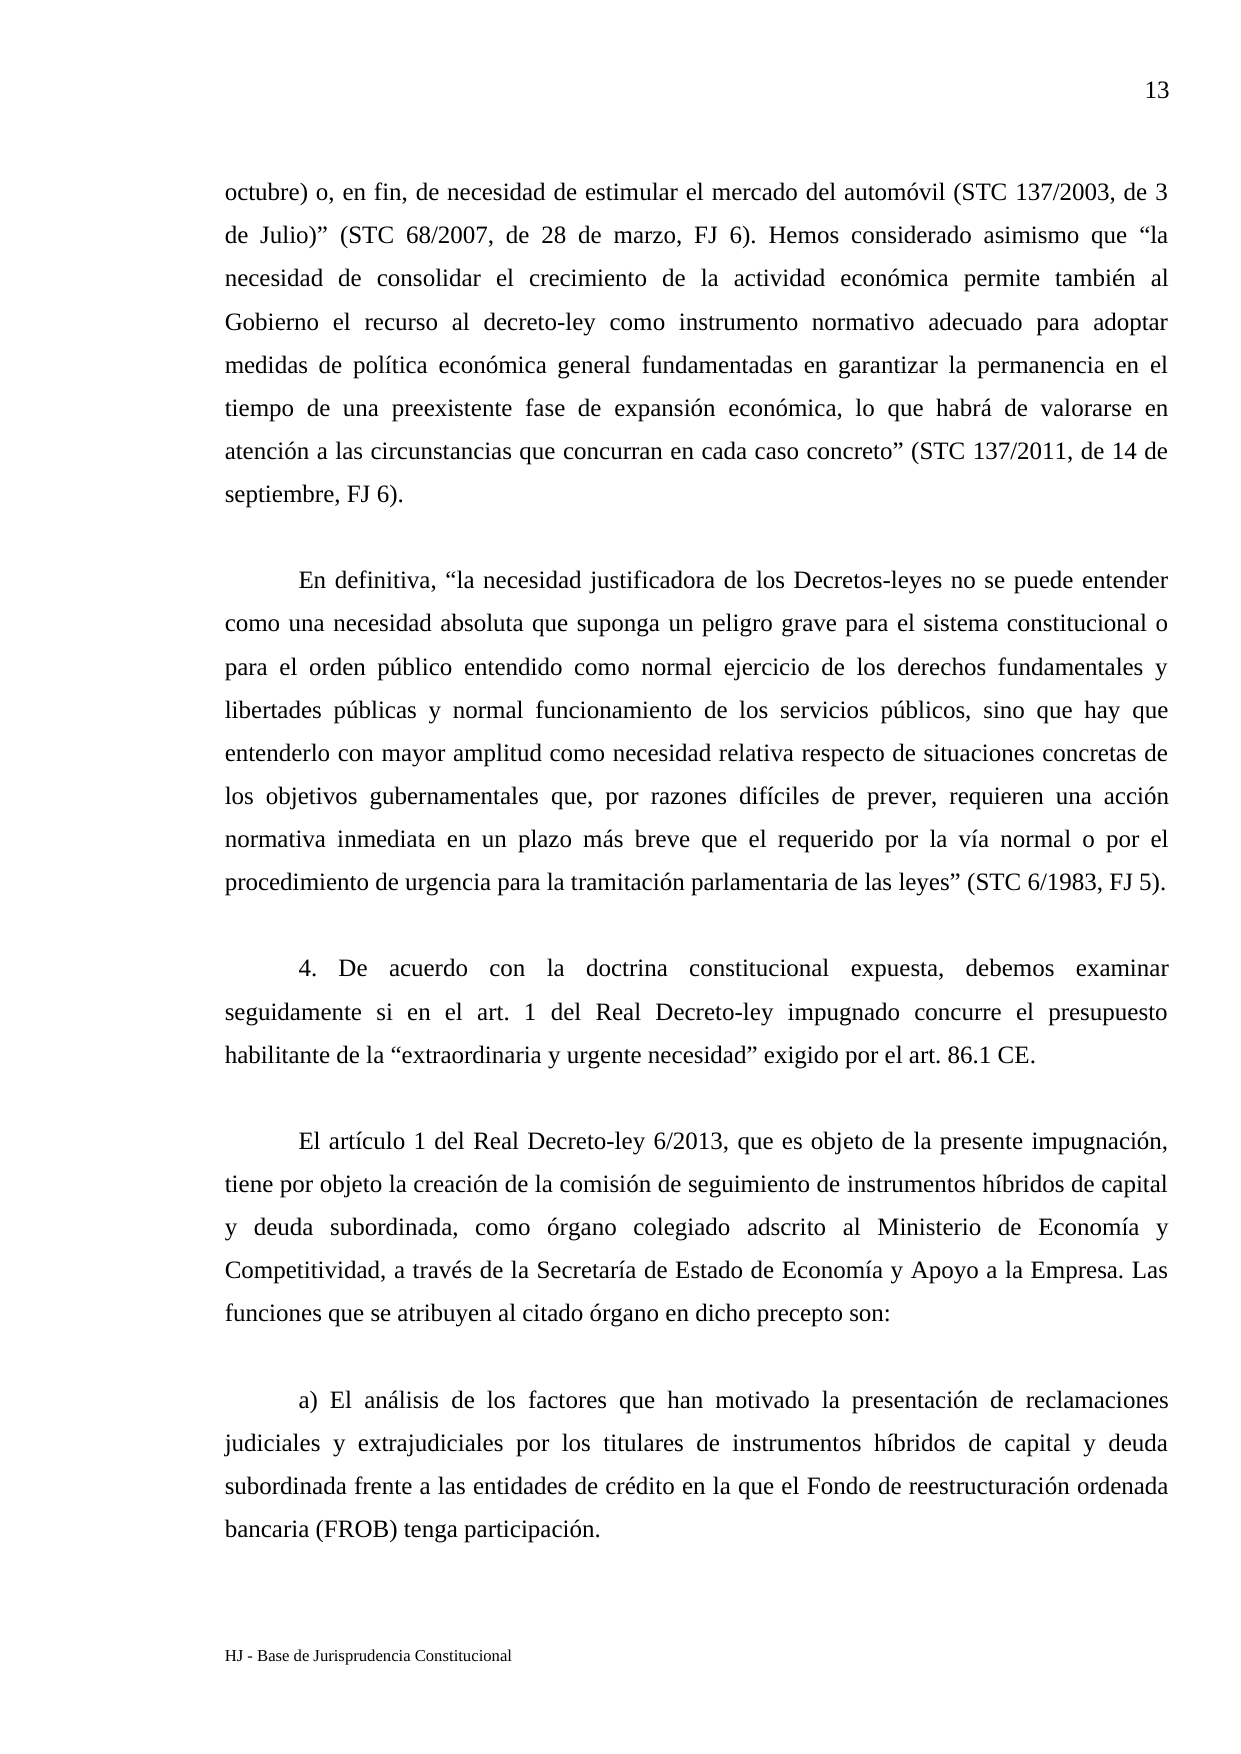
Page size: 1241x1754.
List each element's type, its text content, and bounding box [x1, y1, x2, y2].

text a) El análisis de los factores que han motivado la presentación de reclamaciones judiciales y extrajudiciales por los titulares de instrumentos híbridos de capital y deuda subordinada frente a las entidades de crédito en la que el Fondo de reestructuración ordenada bancaria (FROB) tenga participación. [224, 1385, 1169, 1543]
text En definitiva, “la necesidad justificadora de los Decretos-leyes no se puede entender como una necesidad absoluta que suponga un peligro grave para el sistema constitucional o para el orden público entendido como normal ejercicio de los derechos fundamentales y libertades públicas y normal funcionamiento de los servicios públicos, sino que hay que entenderlo con mayor amplitud como necesidad relativa respecto de situaciones concretas de los objetivos gubernamentales que, por razones difíciles de prever, requieren una acción normativa inmediata en un plazo más breve que el requerido por la vía normal o por el procedimiento de urgencia para la tramitación parlamentaria de las leyes” (STC 6/1983, FJ 5). [224, 565, 1169, 896]
text El artículo 1 del Real Decreto-ley 6/2013, que es objeto de la presente impugnación, tiene por objeto la creación de la comisión de seguimiento de instrumentos híbridos de capital y deuda subordinada, como órgano colegiado adscrito al Ministerio de Economía y Competitividad, a través de la Secretaría de Estado de Economía y Apoyo a la Empresa. Las funciones que se atribuyen al citado órgano en dicho precepto son: [224, 1126, 1169, 1327]
text 4. De acuerdo con la doctrina constitucional expuesta, debemos examinar seguidamente si en el art. 1 del Real Decreto-ley impugnado concurre el presupuesto habilitante de la “extraordinaria y urgente necesidad” exigido por el art. 86.1 CE. [224, 953, 1169, 1068]
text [224, 177, 1169, 508]
